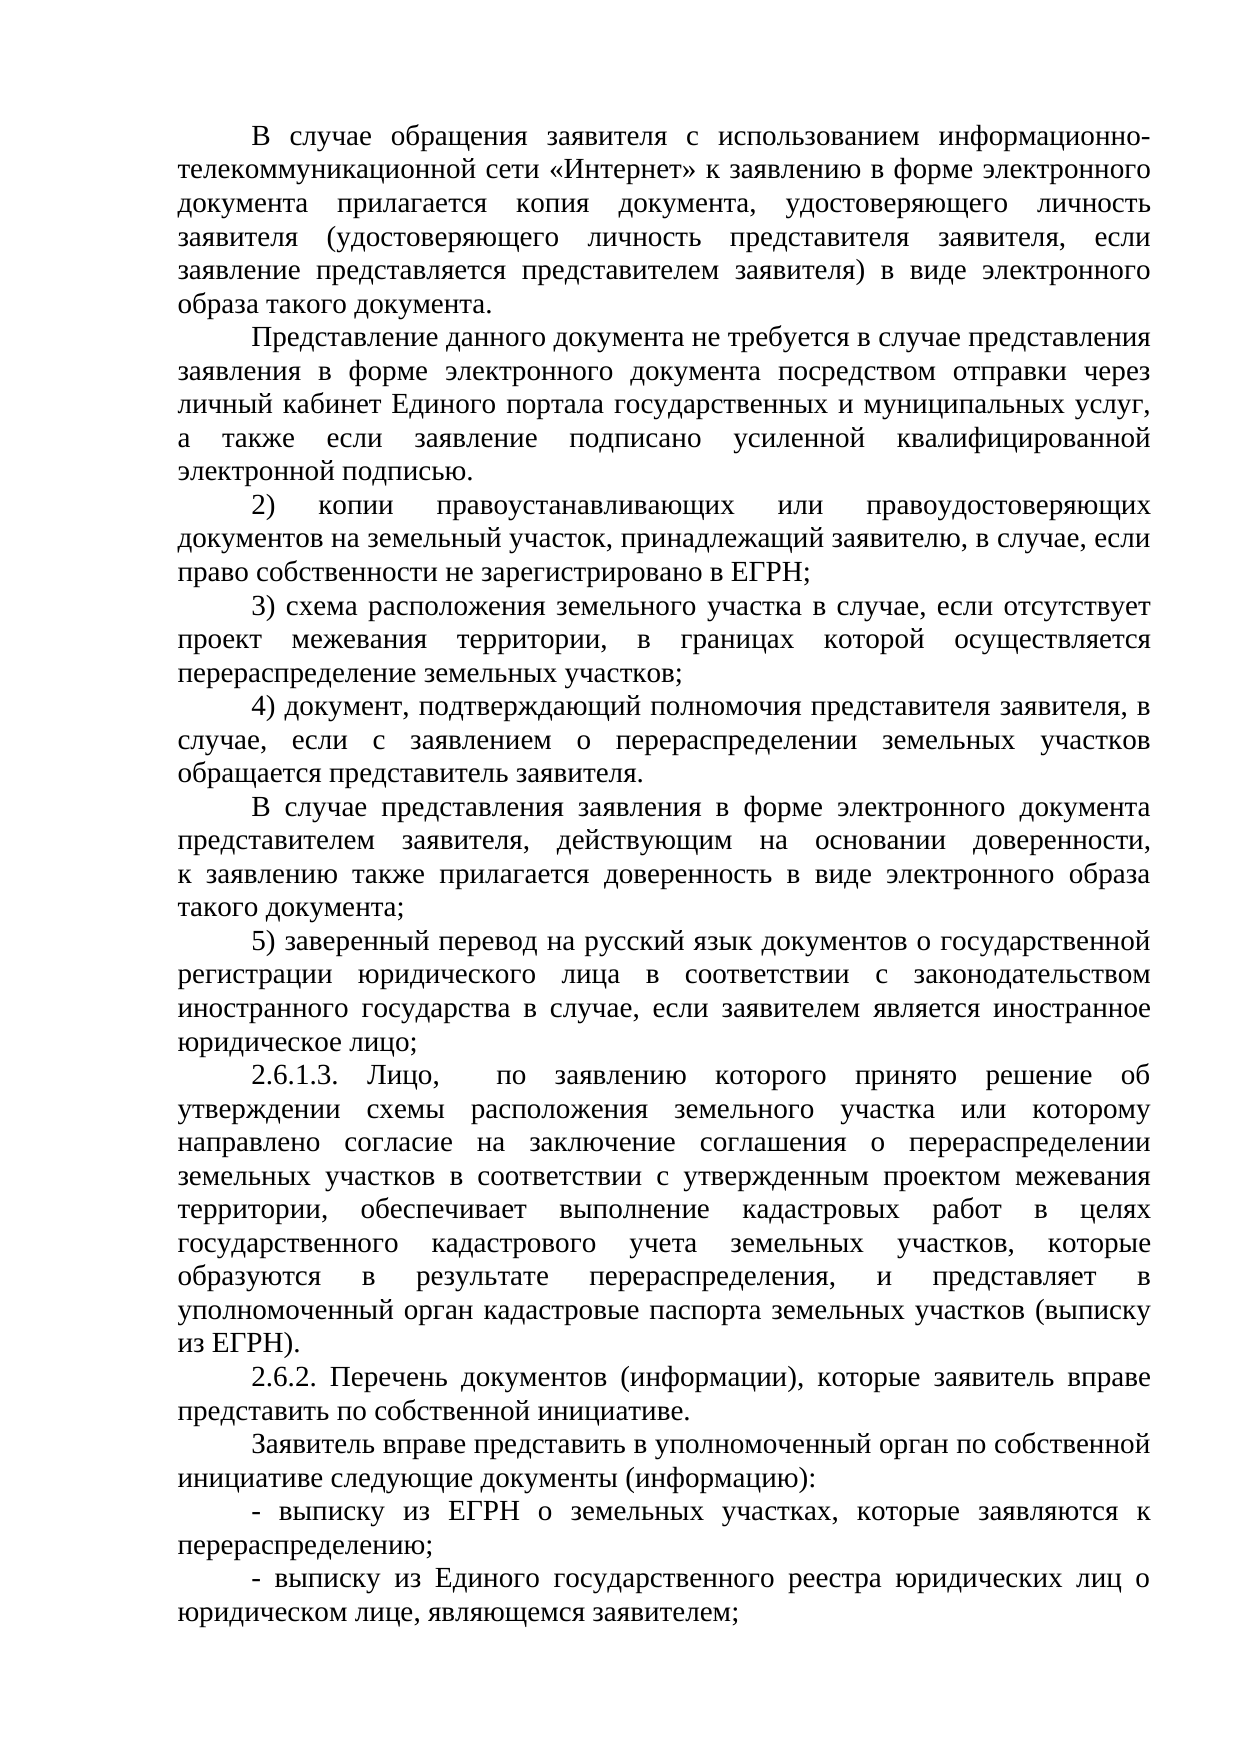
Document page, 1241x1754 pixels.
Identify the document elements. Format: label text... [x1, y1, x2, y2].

text Заявитель вправе представить в уполномоченный орган по собственной инициативе следующие документы (информацию): [177, 1426, 1152, 1493]
text - выписку из ЕГРН о земельных участках, которые заявляются к перераспределению; [177, 1493, 1152, 1560]
text В случае представления заявления в форме электронного документа представителем заявителя, действующим на основании доверенности, к заявлению также прилагается доверенность в виде электронного образа такого документа; [177, 789, 1152, 923]
text В случае обращения заявителя с использованием информационно-телекоммуникационной сети «Интернет» к заявлению в форме электронного документа прилагается копия документа, удостоверяющего личность заявителя (удостоверяющего личность представителя заявителя, если заявление представляется представителем заявителя) в виде электронного образа такого документа. [177, 118, 1152, 319]
text 4) документ, подтверждающий полномочия представителя заявителя, в случае, если с заявлением о перераспределении земельных участков обращается представитель заявителя. [177, 688, 1152, 789]
text 3) схема расположения земельного участка в случае, если отсутствует проект межевания территории, в границах которой осуществляется перераспределение земельных участков; [177, 588, 1152, 688]
text 2.6.1.3. Лицо, по заявлению которого принято решение об утверждении схемы расположения земельного участка или которому направлено согласие на заключение соглашения о перераспределении земельных участков в соответствии с утвержденным проектом межевания территории, обеспечивает выполнение кадастровых работ в целях государственного кадастрового учета земельных участков, которые образуются в результате перераспределения, и представляет в уполномоченный орган кадастровые паспорта земельных участков (выписку из ЕГРН). [177, 1057, 1152, 1359]
text 5) заверенный перевод на русский язык документов о государственной регистрации юридического лица в соответствии с законодательством иностранного государства в случае, если заявителем является иностранное юридическое лицо; [177, 923, 1152, 1057]
text - выписку из Единого государственного реестра юридических лиц о юридическом лице, являющемся заявителем; [177, 1560, 1152, 1627]
text 2.6.2. Перечень документов (информации), которые заявитель вправе представить по собственной инициативе. [177, 1359, 1152, 1426]
text 2) копии правоустанавливающих или правоудостоверяющих документов на земельный участок, принадлежащий заявителю, в случае, если право собственности не зарегистрировано в ЕГРН; [177, 487, 1152, 588]
text Представление данного документа не требуется в случае представления заявления в форме электронного документа посредством отправки через личный кабинет Единого портала государственных и муниципальных услуг, а также если заявление подписано усиленной квалифицированной электронной подписью. [177, 319, 1152, 487]
